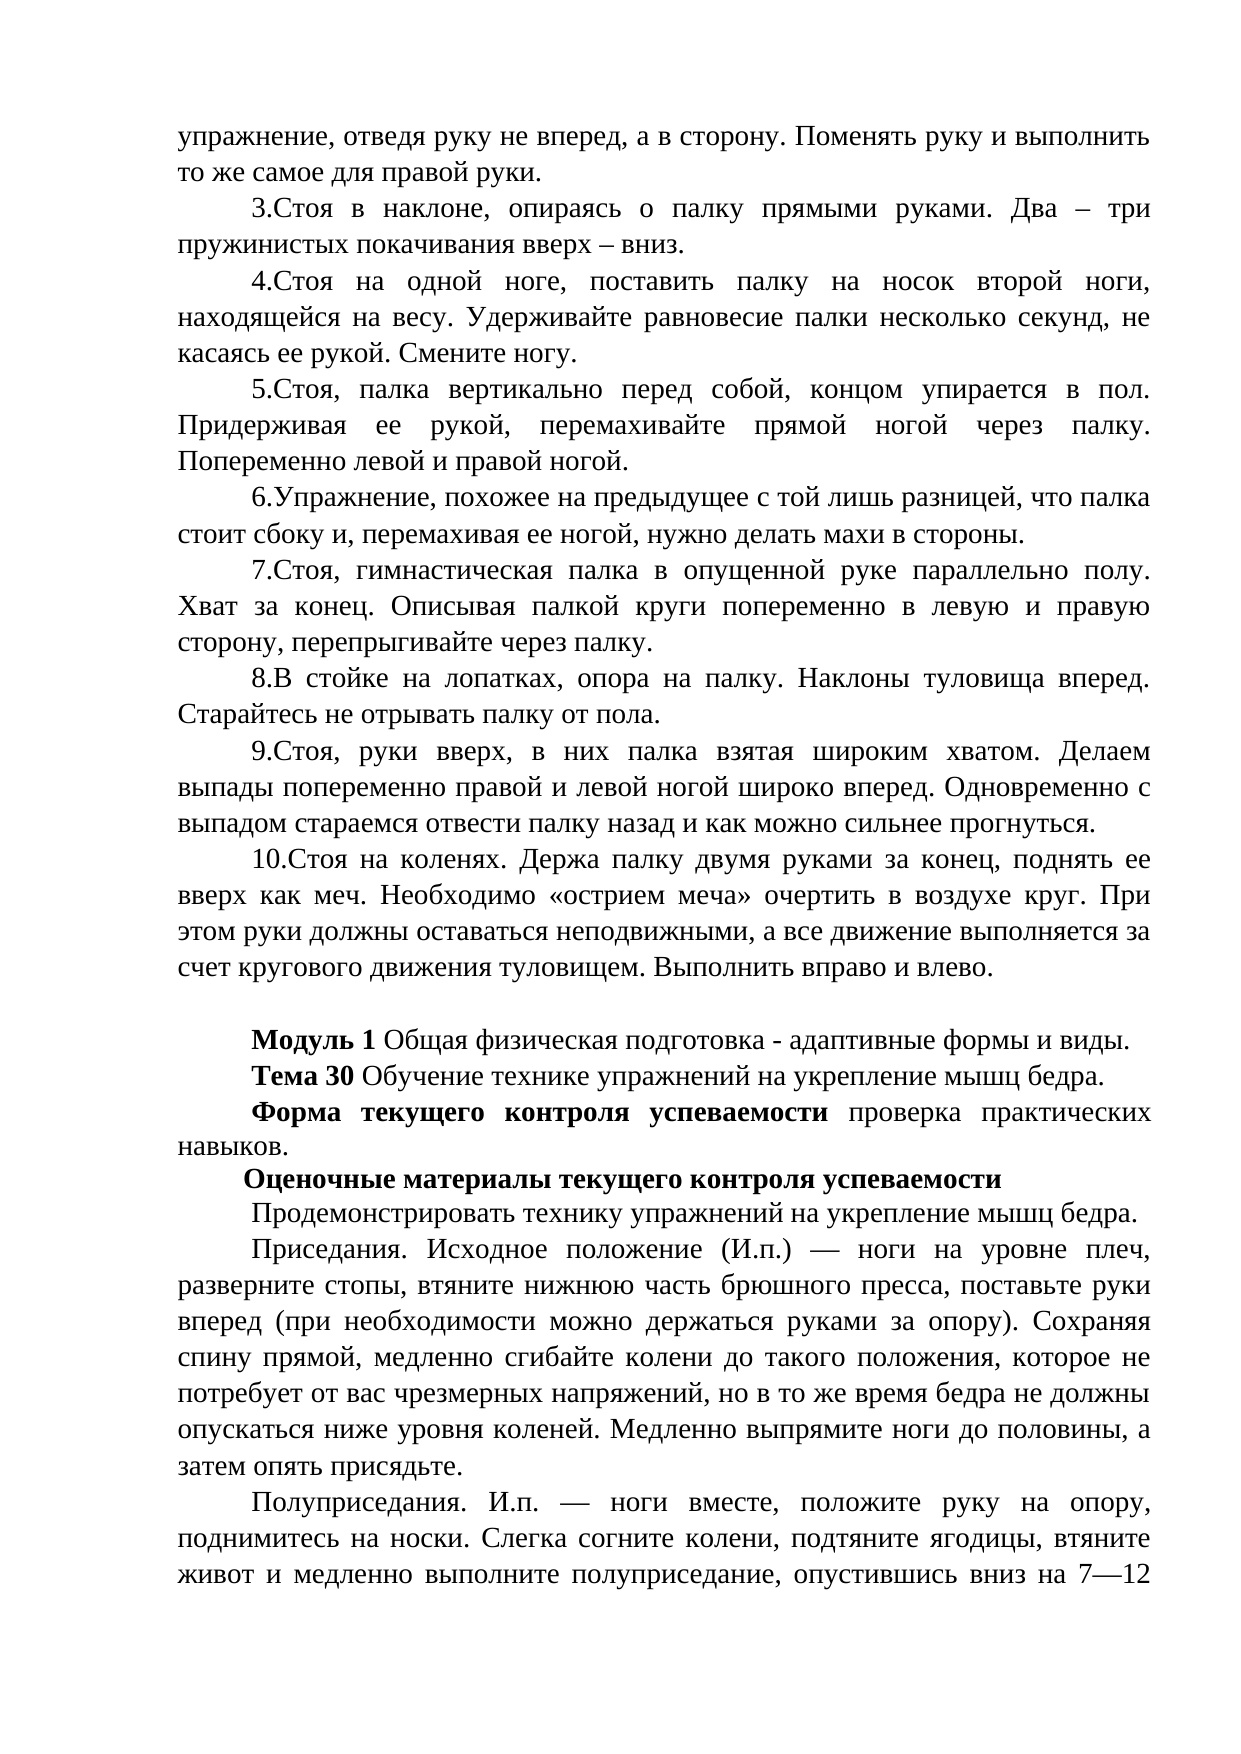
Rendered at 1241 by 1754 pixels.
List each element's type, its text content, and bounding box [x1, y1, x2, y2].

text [177, 118, 1152, 188]
text 7.Стоя, гимнастическая палка в опущенной руке параллельно полу. Хват за конец. Описывая палкой круги попеременно в левую и правую сторону, перепрыгивайте через палку. [177, 552, 1152, 658]
text 5.Стоя, палка вертикально перед собой, концом упирается в пол. Придерживая ее рукой, перемахивайте прямой ногой через палку. Попеременно левой и правой ногой. [177, 371, 1152, 477]
text 8.В стойке на лопатках, опора на палку. Наклоны туловища вперед. Старайтесь не отрывать палку от пола. [177, 660, 1152, 730]
text 9.Стоя, руки вверх, в них палка взятая широким хватом. Делаем выпады попеременно правой и левой ногой широко вперед. Одновременно с выпадом стараемся отвести палку назад и как можно сильнее прогнуться. [177, 733, 1152, 838]
text 6.Упражнение, похожее на предыдущее с той лишь разницей, что палка стоит сбоку и, перемахивая ее ногой, нужно делать махи в стороны. [177, 479, 1152, 549]
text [177, 1484, 1152, 1590]
text Оценочные материалы текущего контроля успеваемости [177, 1161, 1152, 1195]
text Модуль 1 Общая физическая подготовка - адаптивные формы и виды. [177, 1022, 1152, 1055]
text 4.Стоя на одной ноге, поставить палку на носок второй ноги, находящейся на весу. Удерживайте равновесие палки несколько секунд, не касаясь ее рукой. Смените ногу. [177, 263, 1152, 368]
text Приседания. Исходное положение (И.п.) — ноги на уровне плеч, разверните стопы, втяните нижнюю часть брюшного пресса, поставьте руки вперед (при необходимости можно держаться руками за опору). Сохраняя спину прямой, медленно сгибайте колени до такого положения, которое не потребует от вас чрезмерных напряжений, но в то же время бедра не должны опускаться ниже уровня коленей. Медленно выпрямите ноги до половины, а затем опять присядьте. [177, 1231, 1152, 1481]
text 10.Стоя на коленях. Держа палку двумя руками за конец, поднять ее вверх как меч. Необходимо «острием меча» очертить в воздухе круг. При этом руки должны оставаться неподвижными, а все движение выполняется за счет кругового движения туловищем. Выполнить вправо и влево. [177, 841, 1152, 983]
text Тема 30 Обучение технике упражнений на укрепление мышц бедра. [177, 1058, 1152, 1091]
text Продемонстрировать технику упражнений на укрепление мышц бедра. [177, 1195, 1152, 1228]
text Форма текущего контроля успеваемости проверка практических навыков. [177, 1094, 1152, 1161]
text 3.Стоя в наклоне, опираясь о палку прямыми руками. Два – три пружинистых покачивания вверх – вниз. [177, 190, 1152, 260]
